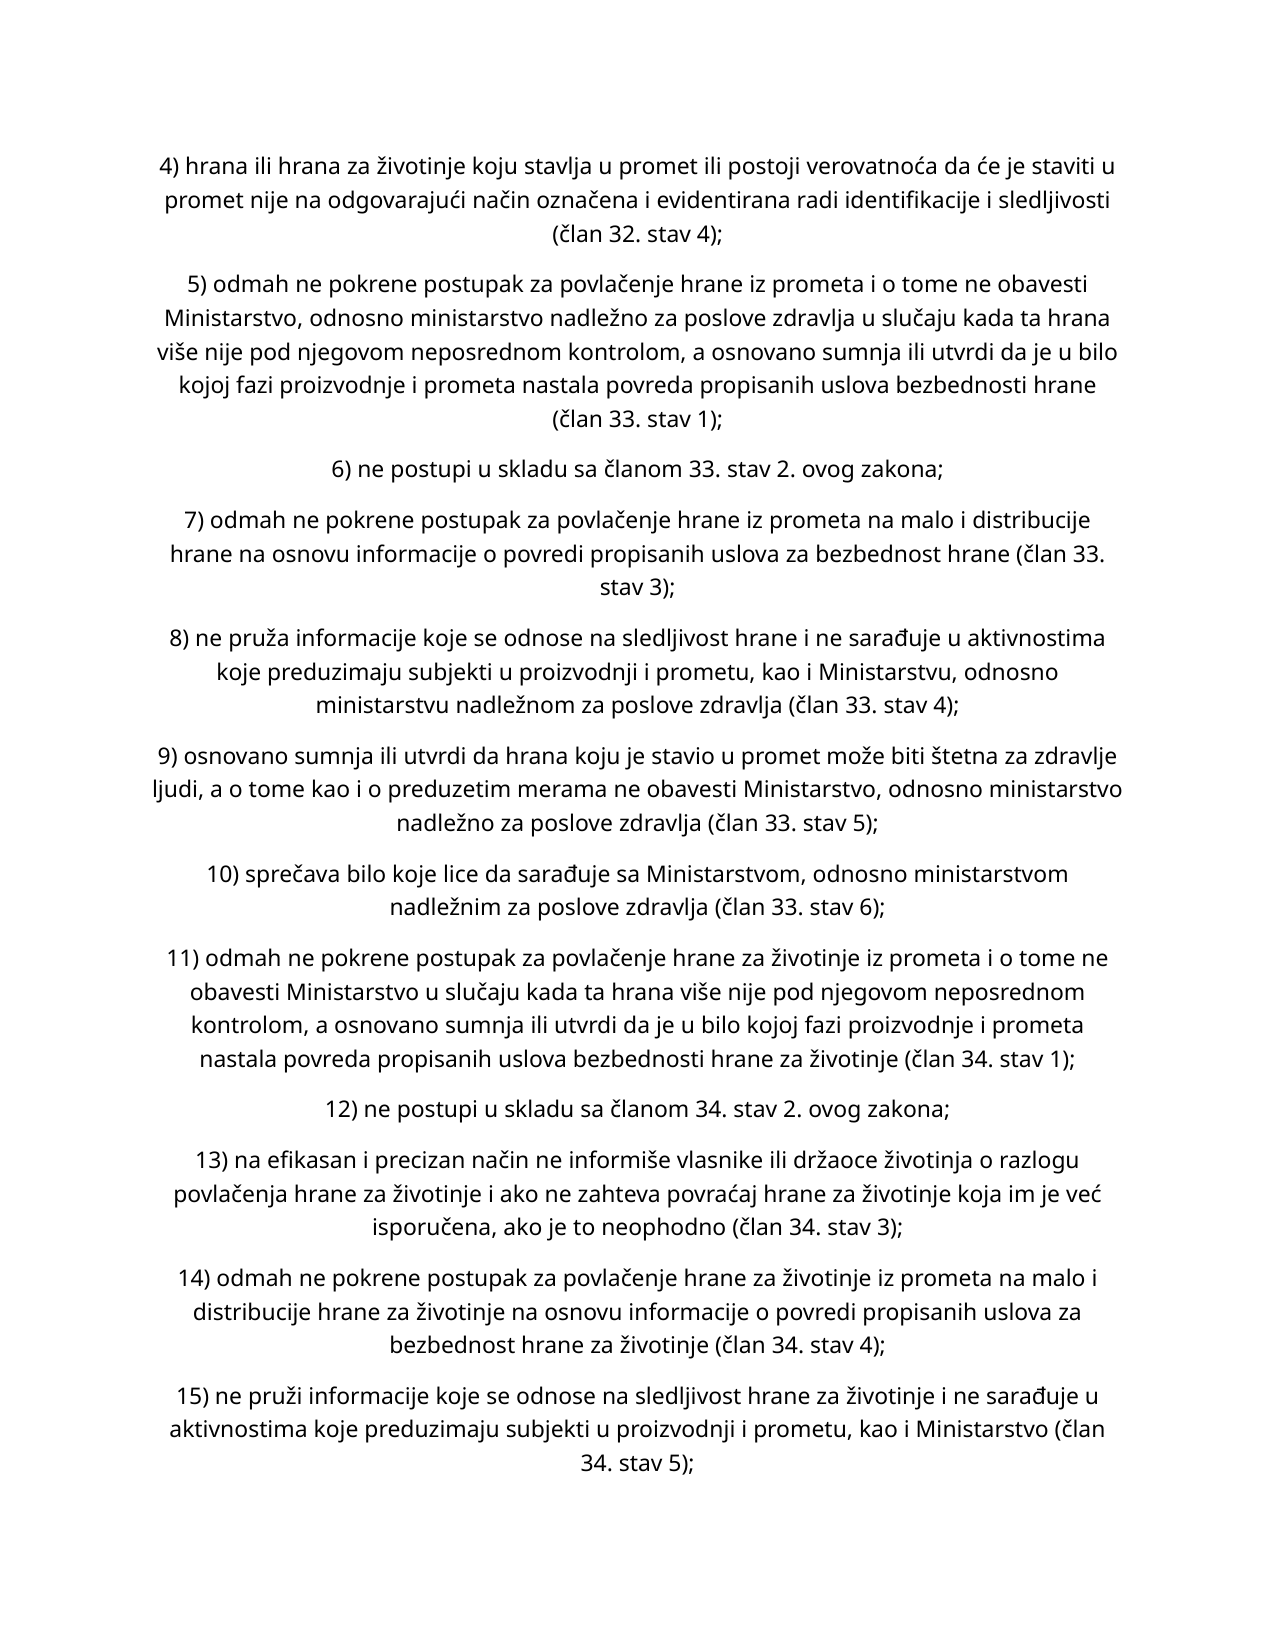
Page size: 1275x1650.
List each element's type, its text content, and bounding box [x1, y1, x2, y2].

text 10) sprečava bilo koje lice da sarađuje sa Ministarstvom, odnosno ministarstvom nadležnim za poslove zdravlja (član 33. stav 6); [150, 857, 1125, 922]
text 13) na efikasan i precizan način ne informiše vlasnike ili držaoce životinja o razlogu povlačenja hrane za životinje i ako ne zahteva povraćaj hrane za životinje koja im je već isporučena, ako je to neophodno (član 34. stav 3); [150, 1144, 1125, 1242]
text 5) odmah ne pokrene postupak za povlačenje hrane iz prometa i o tome ne obavesti Ministarstvo, odnosno ministarstvo nadležno za poslove zdravlja u slučaju kada ta hrana više nije pod njegovom neposrednom kontrolom, a osnovano sumnja ili utvrdi da je u bilo kojoj fazi proizvodnje i prometa nastala povreda propisanih uslova bezbednosti hrane (član 33. stav 1); [150, 268, 1125, 434]
text 8) ne pruža informacije koje se odnose na sledljivost hrane i ne sarađuje u aktivnostima koje preduzimaju subjekti u proizvodnji i prometu, kao i Ministarstvu, odnosno ministarstvu nadležnom za poslove zdravlja (član 33. stav 4); [150, 622, 1125, 720]
text 11) odmah ne pokrene postupak za povlačenje hrane za životinje iz prometa i o tome ne obavesti Ministarstvo u slučaju kada ta hrana više nije pod njegovom neposrednom kontrolom, a osnovano sumnja ili utvrdi da je u bilo kojoj fazi proizvodnje i prometa nastala povreda propisanih uslova bezbednosti hrane za životinje (član 34. stav 1); [150, 942, 1125, 1074]
text 7) odmah ne pokrene postupak za povlačenje hrane iz prometa na malo i distribucije hrane na osnovu informacije o povredi propisanih uslova za bezbednost hrane (član 33. stav 3); [150, 504, 1125, 602]
text 6) ne postupi u skladu sa članom 33. stav 2. ovog zakona; [150, 453, 1125, 484]
text 15) ne pruži informacije koje se odnose na sledljivost hrane za životinje i ne sarađuje u aktivnostima koje preduzimaju subjekti u proizvodnji i prometu, kao i Ministarstvo (član 34. stav 5); [150, 1379, 1125, 1478]
text 14) odmah ne pokrene postupak za povlačenje hrane za životinje iz prometa na malo i distribucije hrane za životinje na osnovu informacije o povredi propisanih uslova za bezbednost hrane za životinje (član 34. stav 4); [150, 1262, 1125, 1360]
text 4) hrana ili hrana za životinje koju stavlja u promet ili postoji verovatnoća da će je staviti u promet nije na odgovarajući način označena i evidentirana radi identifikacije i sledljivosti (član 32. stav 4); [150, 150, 1125, 249]
text 12) ne postupi u skladu sa članom 34. stav 2. ovog zakona; [150, 1093, 1125, 1124]
text 9) osnovano sumnja ili utvrdi da hrana koju je stavio u promet može biti štetna za zdravlje ljudi, a o tome kao i o preduzetim merama ne obavesti Ministarstvo, odnosno ministarstvo nadležno za poslove zdravlja (član 33. stav 5); [150, 739, 1125, 838]
